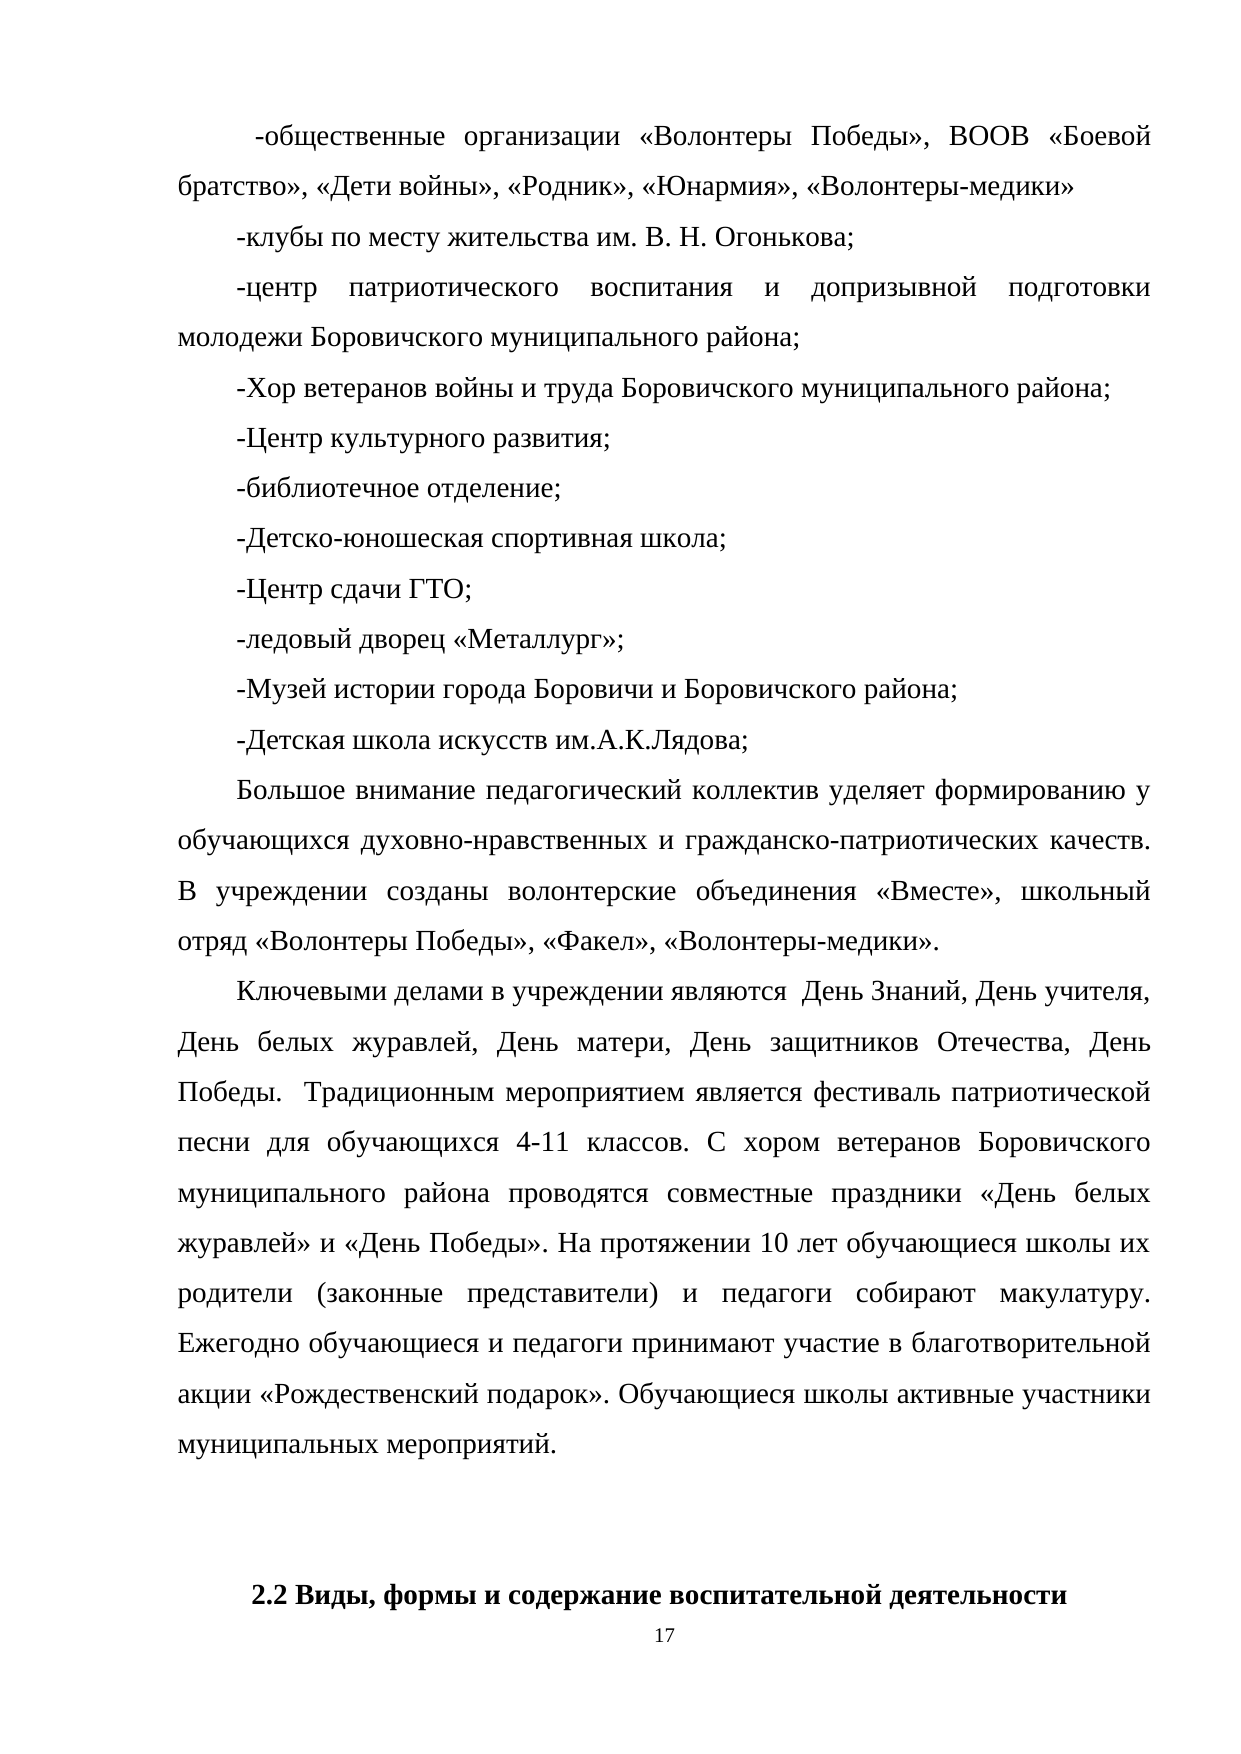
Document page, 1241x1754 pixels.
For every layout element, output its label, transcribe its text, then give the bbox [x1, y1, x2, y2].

text -Детская школа искусств им.А.К.Лядова; [177, 722, 1152, 755]
text 2.2 Виды, формы и содержание воспитательной деятельности [177, 1577, 1152, 1611]
text -Центр культурного развития; [177, 420, 1152, 453]
text -Музей истории города Боровичи и Боровичского района; [177, 672, 1152, 705]
text -Хор ветеранов войны и труда Боровичского муниципального района; [177, 370, 1152, 403]
text -Детско-юношеская спортивная школа; [177, 521, 1152, 554]
text Ключевыми делами в учреждении являются День Знаний, День учителя, День белых журавлей, День матери, День защитников Отечества, День Победы. Традиционным мероприятием является фестиваль патриотической песни для обучающихся 4-11 классов. С хором ветеранов Боровичского муниципального района проводятся совместные праздники «День белых журавлей» и «День Победы». На протяжении 10 лет обучающиеся школы их родители (законные представители) и педагоги собирают макулатуру. Ежегодно обучающиеся и педагоги принимают участие в благотворительной акции «Рождественский подарок». Обучающиеся школы активные участники муниципальных мероприятий. [177, 973, 1152, 1460]
text Большое внимание педагогический коллектив уделяет формированию у обучающихся духовно-нравственных и гражданско-патриотических качеств. В учреждении созданы волонтерские объединения «Вместе», школьный отряд «Волонтеры Победы», «Факел», «Волонтеры-медики». [177, 772, 1152, 957]
text -общественные организации «Волонтеры Победы», ВООВ «Боевой братство», «Дети войны», «Родник», «Юнармия», «Волонтеры-медики» [177, 118, 1152, 202]
text -центр патриотического воспитания и допризывной подготовки молодежи Боровичского муниципального района; [177, 269, 1152, 353]
text -ледовый дворец «Металлург»; [177, 621, 1152, 655]
text -Центр сдачи ГТО; [177, 571, 1152, 604]
text -библиотечное отделение; [177, 470, 1152, 504]
text -клубы по месту жительства им. В. Н. Огонькова; [177, 219, 1152, 252]
